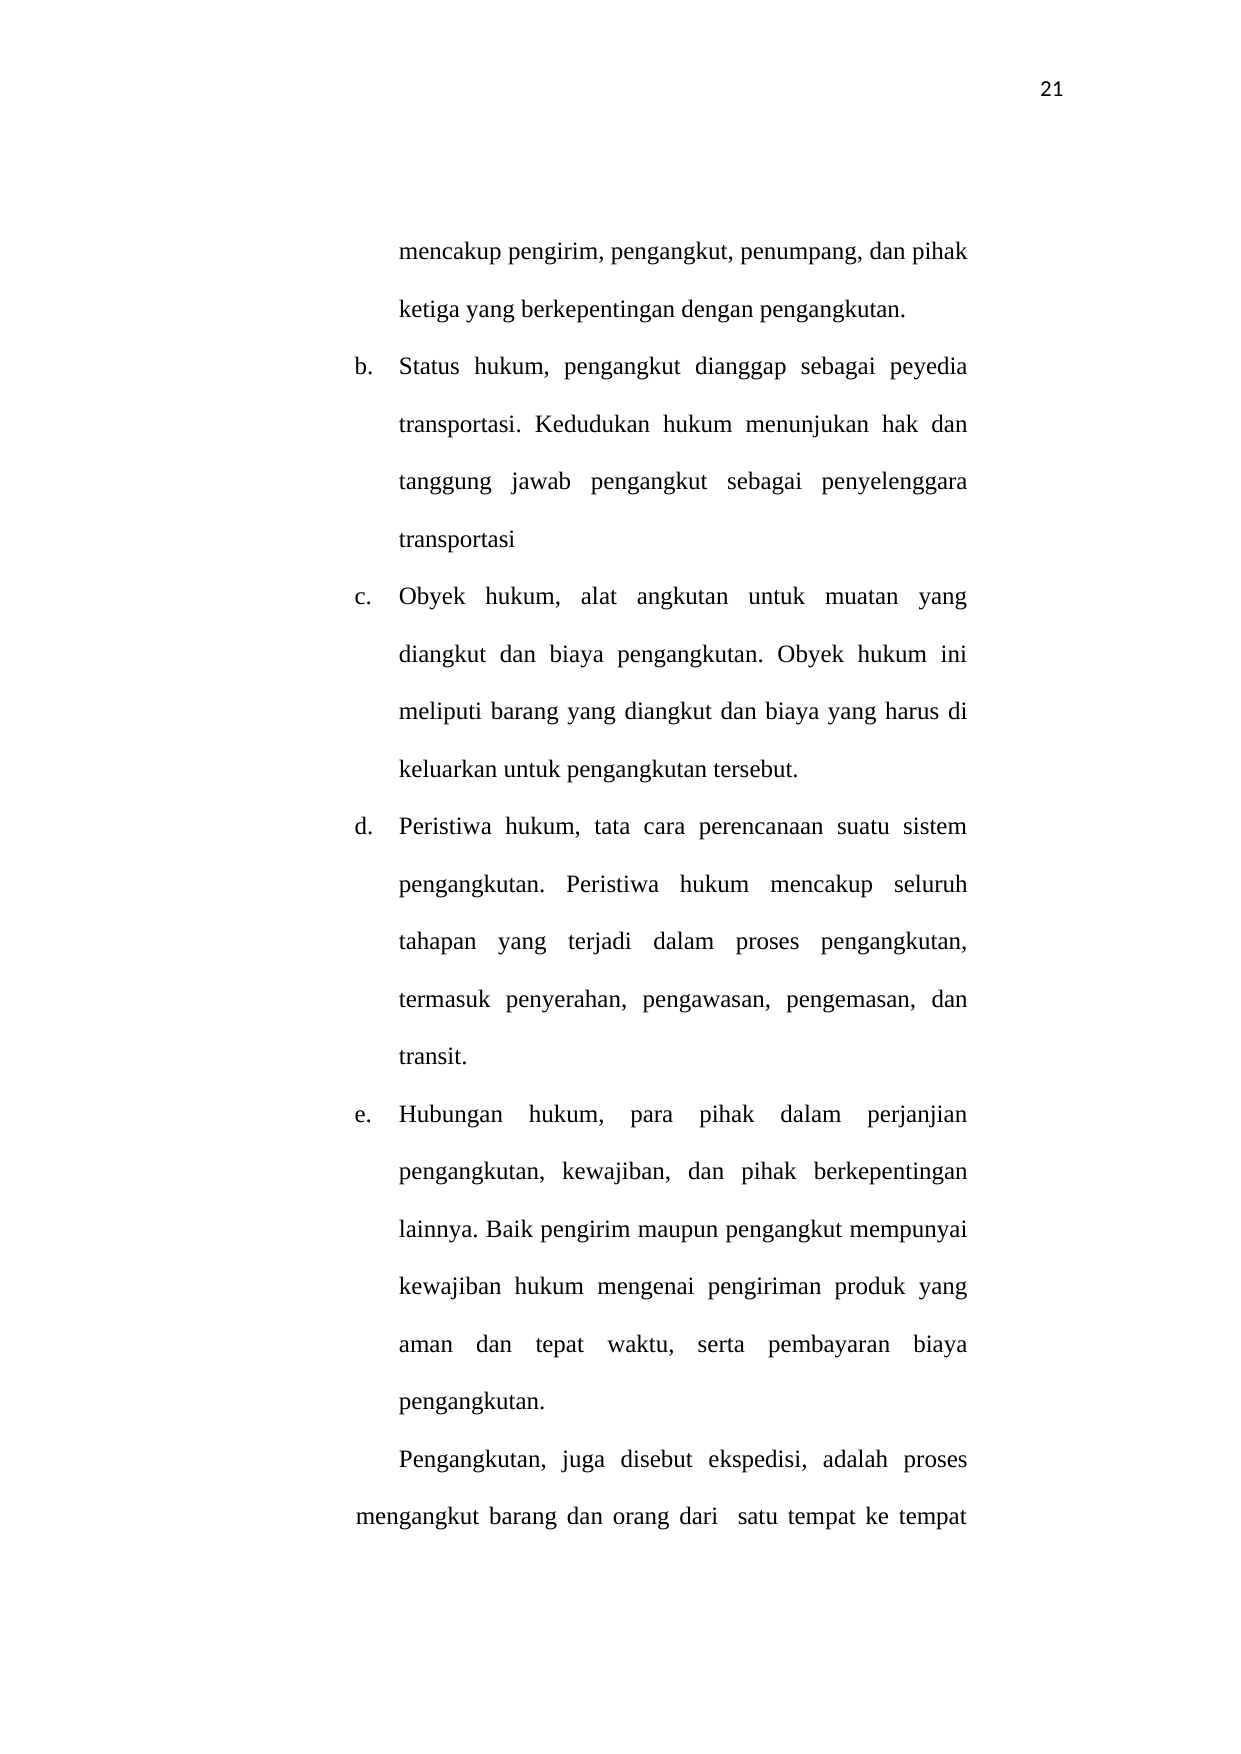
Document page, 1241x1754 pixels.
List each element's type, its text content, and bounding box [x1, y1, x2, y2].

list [354, 236, 968, 322]
list Peristiwa hukum, tata cara perencanaan suatu sistem pengangkutan. Peristiwa hukum mencakup seluruh tahapan yang terjadi dalam proses pengangkutan, termasuk penyerahan, pengawasan, pengemasan, dan transit. [354, 811, 968, 1070]
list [356, 1444, 968, 1501]
list Status hukum, pengangkut dianggap sebagai peyedia transportasi. Kedudukan hukum menunjukan hak dan tanggung jawab pengangkut sebagai penyelenggara transportasi [354, 351, 968, 552]
list Obyek hukum, alat angkutan untuk muatan yang diangkut dan biaya pengangkutan. Obyek hukum ini meliputi barang yang diangkut dan biaya yang harus di keluarkan untuk pengangkutan tersebut. [354, 581, 968, 782]
list Hubungan hukum, para pihak dalam perjanjian pengangkutan, kewajiban, dan pihak berkepentingan lainnya. Baik pengirim maupun pengangkut mempunyai kewajiban hukum mengenai pengiriman produk yang aman dan tepat waktu, serta pembayaran biaya pengangkutan. [354, 1099, 968, 1415]
